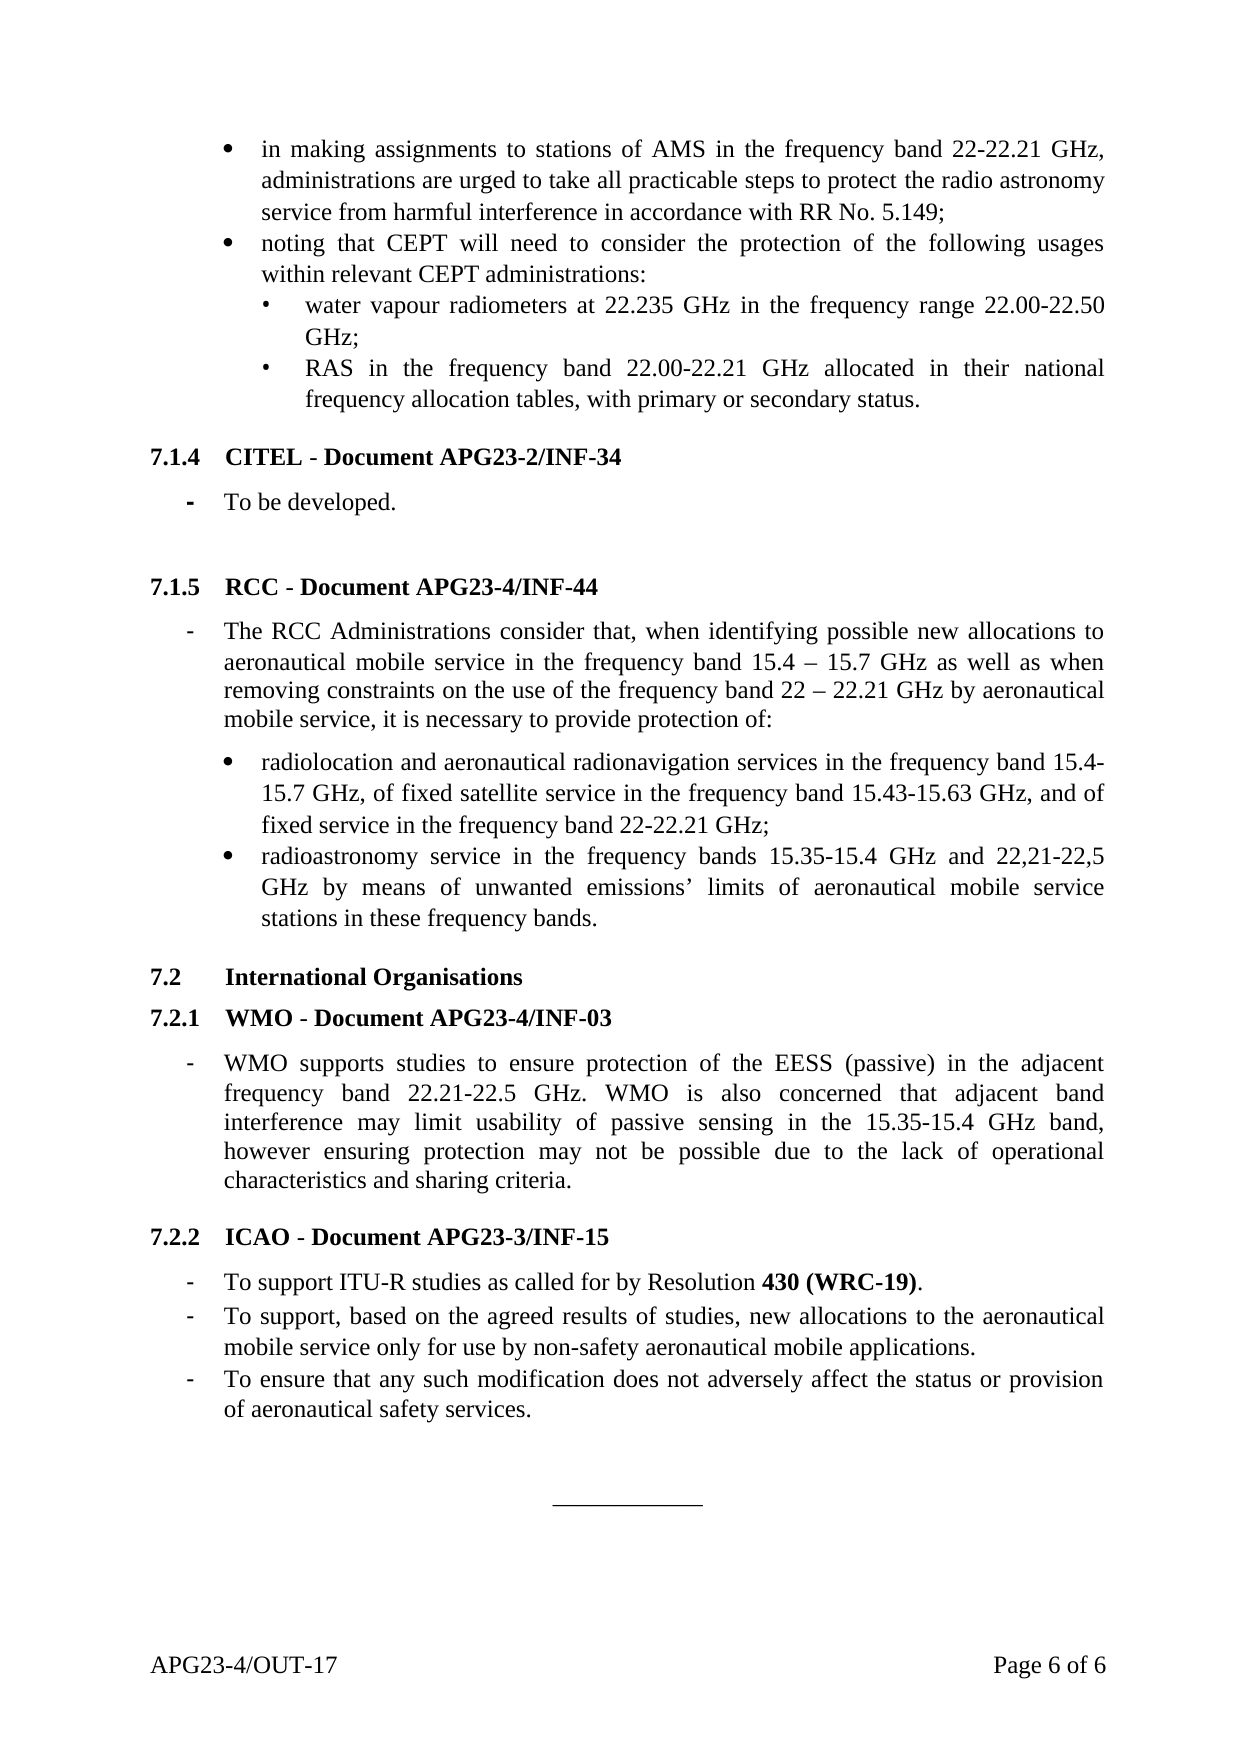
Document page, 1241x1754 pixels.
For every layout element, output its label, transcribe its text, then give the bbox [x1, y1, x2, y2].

text 7.2.1 WMO - Document APG23-4/INF-03 [150, 1003, 1105, 1032]
list The RCC Administrations consider that, when identifying possible new allocations to aeronautical mobile service in the frequency band 15.4 – 15.7 GHz as well as when removing constraints on the use of the frequency band 22 – 22.21 GHz by aeronautical mobile service, it is necessary to provide protection of: [186, 613, 1105, 733]
list RAS in the frequency band 22.00‐22.21 GHz allocated in their national frequency allocation tables, with primary or secondary status. [261, 351, 1105, 414]
list To support, based on the agreed results of studies, new allocations to the aeronautical mobile service only for use by non-safety aeronautical mobile applications. [186, 1297, 1105, 1360]
text 7.1.5 RCC - Document APG23-4/INF-44 [150, 572, 1105, 600]
list WMO supports studies to ensure protection of the EESS (passive) in the adjacent frequency band 22.21-22.5 GHz. WMO is also concerned that adjacent band interference may limit usability of passive sensing in the 15.35-15.4 GHz band, however ensuring protection may not be possible due to the lack of operational characteristics and sharing criteria. [186, 1044, 1105, 1193]
text ____________ [150, 1481, 1105, 1509]
list To ensure that any such modification does not adversely affect the status or provision of aeronautical safety services. [186, 1360, 1105, 1423]
text 7.1.4 CITEL - Document APG23-2/INF-34 [150, 442, 1105, 471]
list To be developed. [186, 484, 1105, 518]
list radioastronomy service in the frequency bands 15.35-15.4 GHz and 22,21-22,5 GHz by means of unwanted emissions’ limits of aeronautical mobile service stations in these frequency bands. [224, 839, 1105, 933]
list radiolocation and aeronautical radionavigation services in the frequency band 15.4-15.7 GHz, of fixed satellite service in the frequency band 15.43-15.63 GHz, and of fixed service in the frequency band 22-22.21 GHz; [224, 746, 1105, 839]
list To support ITU-R studies as called for by Resolution 430 (WRC-19). [186, 1263, 1105, 1297]
list water vapour radiometers at 22.235 GHz in the frequency range 22.00‐22.50 GHz; [261, 289, 1105, 351]
text 7.2.2 ICAO - Document APG23-3/INF-15 [150, 1222, 1105, 1251]
list in making assignments to stations of AMS in the frequency band 22‐22.21 GHz, administrations are urged to take all practicable steps to protect the radio astronomy service from harmful interference in accordance with RR No. 5.149; [224, 132, 1105, 226]
text 7.2 International Organisations [150, 962, 1105, 991]
list noting that CEPT will need to consider the protection of the following usages within relevant CEPT administrations: [224, 226, 1105, 289]
